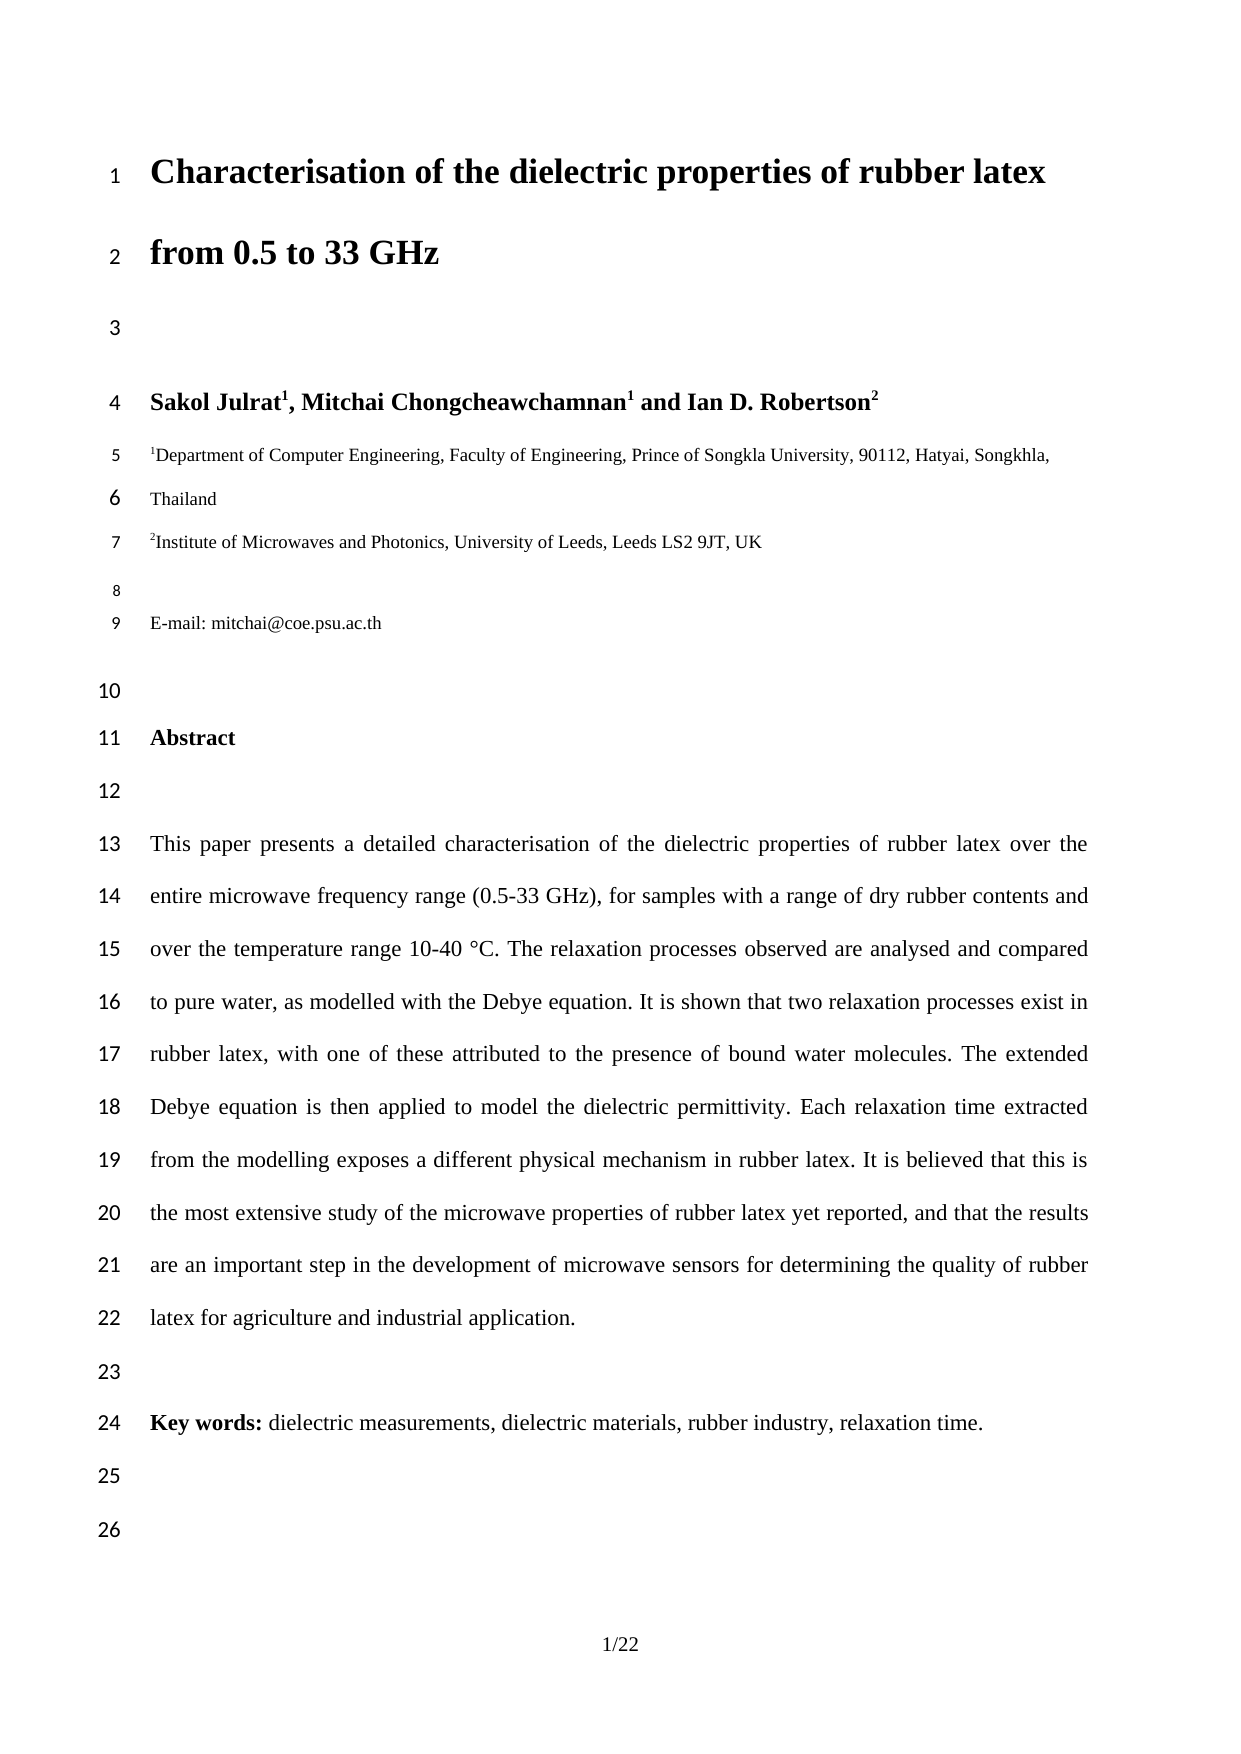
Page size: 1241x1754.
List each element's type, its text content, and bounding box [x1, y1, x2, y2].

text 1Department of Computer Engineering, Faculty of Engineering, Prince of Songkla University, 90112, Hatyai, Songkhla, Thailand [150, 444, 1090, 509]
text E-mail: mitchai@coe.psu.ac.th [150, 612, 1090, 634]
text Abstract [150, 724, 1090, 751]
text This paper presents a detailed characterisation of the dielectric properties of rubber latex over the entire microwave frequency range (0.5-33 GHz), for samples with a range of dry rubber contents and over the temperature range 10-40 °C. The relaxation processes observed are analysed and compared to pure water, as modelled with the Debye equation. It is shown that two relaxation processes exist in rubber latex, with one of these attributed to the presence of bound water molecules. The extended Debye equation is then applied to model the dielectric permittivity. Each relaxation time extracted from the modelling exposes a different physical mechanism in rubber latex. It is believed that this is the most extensive study of the microwave properties of rubber latex yet reported, and that the results are an important step in the development of microwave sensors for determining the quality of rubber latex for agriculture and industrial application. [150, 829, 1090, 1330]
text 2Institute of Microwaves and Photonics, University of Leeds, Leeds LS2 9JT, UK [150, 531, 1090, 552]
text Sakol Julrat1, Mitchai Chongcheawchamnan1 and Ian D. Robertson2 [150, 387, 1090, 416]
text Key words: dielectric measurements, dielectric materials, rubber industry, relaxation time. [150, 1409, 1090, 1436]
title Characterisation of the dielectric properties of rubber latex from 0.5 to 33 GHz [150, 150, 1090, 272]
